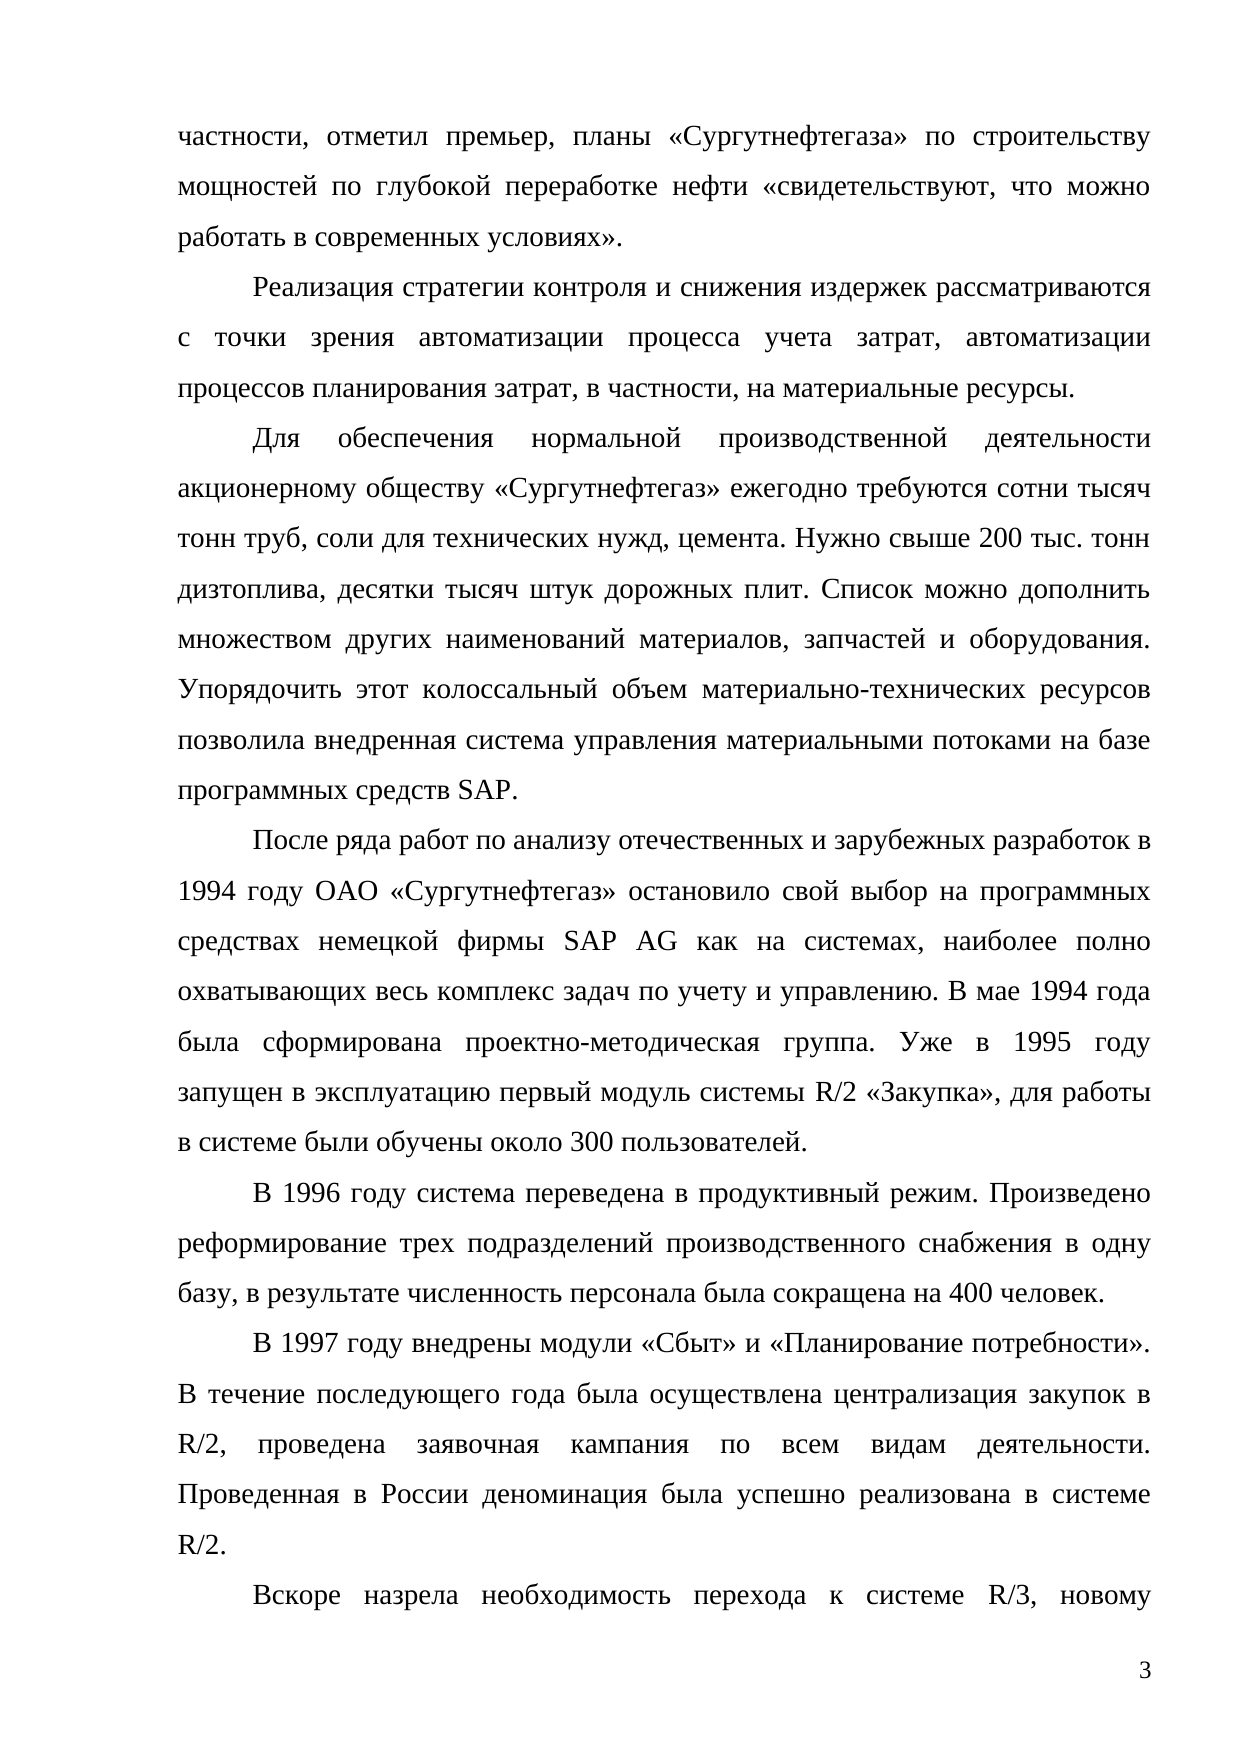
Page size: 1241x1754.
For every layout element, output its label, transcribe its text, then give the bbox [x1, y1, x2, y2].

text В 1996 году система переведена в продуктивный режим. Произведено реформирование трех подразделений производственного снабжения в одну базу, в результате численность персонала была сокращена на 400 человек. [177, 1175, 1152, 1309]
text Реализация стратегии контроля и снижения издержек рассматриваются с точки зрения автоматизации процесса учета затрат, автоматизации процессов планирования затрат, в частности, на материальные ресурсы. [177, 269, 1152, 403]
text Для обеспечения нормальной производственной деятельности акционерному обществу «Сургутнефтегаз» ежегодно требуются сотни тысяч тонн труб, соли для технических нужд, цемента. Нужно свыше 200 тыс. тонн дизтоплива, десятки тысяч штук дорожных плит. Список можно дополнить множеством других наименований материалов, запчастей и оборудования. Упорядочить этот колоссальный объем материально-технических ресурсов позволила внедренная система управления материальными потоками на базе программных средств SAP. [177, 420, 1152, 806]
text После ряда работ по анализу отечественных и зарубежных разработок в 1994 году ОАО «Сургутнефтегаз» остановило свой выбор на программных средствах немецкой фирмы SAP AG как на системах, наиболее полно охватывающих весь комплекс задач по учету и управлению. В мае 1994 года была сформирована проектно-методическая группа. Уже в 1995 году запущен в эксплуатацию первый модуль системы R/2 «Закупка», для работы в системе были обучены около 300 пользователей. [177, 822, 1152, 1158]
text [177, 118, 1152, 252]
text В 1997 году внедрены модули «Сбыт» и «Планирование потребности». В течение последующего года была осуществлена централизация закупок в R/2, проведена заявочная кампания по всем видам деятельности. Проведенная в России деноминация была успешно реализована в системе R/2. [177, 1326, 1152, 1560]
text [177, 1577, 1152, 1611]
